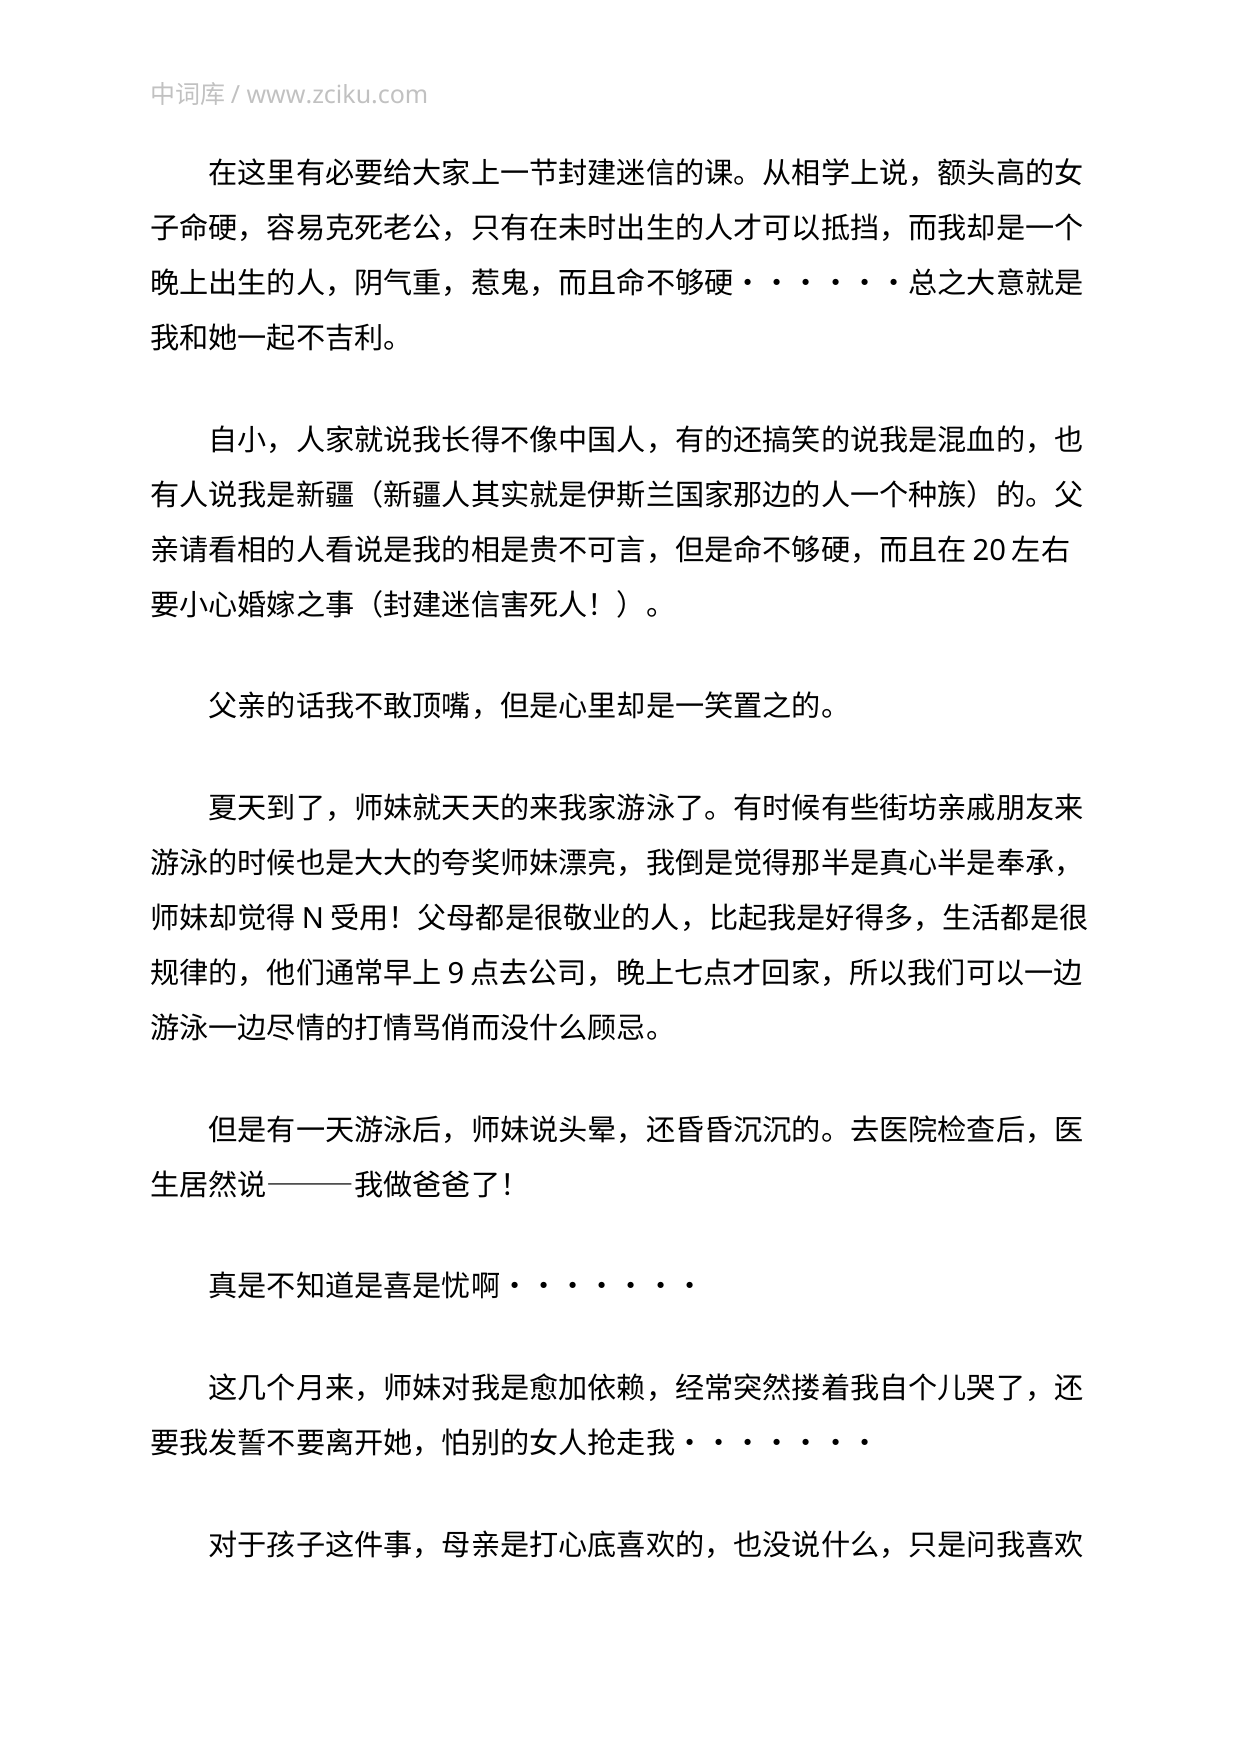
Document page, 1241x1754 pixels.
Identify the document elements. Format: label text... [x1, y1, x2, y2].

text 夏天到了，师妹就天天的来我家游泳了。有时候有些街坊亲戚朋友来游泳的时候也是大大的夸奖师妹漂亮，我倒是觉得那半是真心半是奉承，师妹却觉得N受用！父母都是很敬业的人，比起我是好得多，生活都是很规律的，他们通常早上9点去公司，晚上七点才回家，所以我们可以一边游泳一边尽情的打情骂俏而没什么顾忌。 [150, 785, 1090, 1047]
text 但是有一天游泳后，师妹说头晕，还昏昏沉沉的。去医院检查后，医生居然说———我做爸爸了！ [150, 1106, 1090, 1203]
text 自小，人家就说我长得不像中国人，有的还搞笑的说我是混血的，也有人说我是新疆（新疆人其实就是伊斯兰国家那边的人一个种族）的。父亲请看相的人看说是我的相是贵不可言，但是命不够硬，而且在20左右要小心婚嫁之事（封建迷信害死人！）。 [150, 416, 1090, 623]
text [150, 1521, 1090, 1564]
text 这几个月来，师妹对我是愈加依赖，经常突然搂着我自个儿哭了，还要我发誓不要离开她，怕别的女人抢走我••••••• [150, 1365, 1090, 1462]
text 在这里有必要给大家上一节封建迷信的课。从相学上说，额头高的女子命硬，容易克死老公，只有在未时出生的人才可以抵挡，而我却是一个晚上出生的人，阴气重，惹鬼，而且命不够硬••••••总之大意就是我和她一起不吉利。 [150, 150, 1090, 357]
text 父亲的话我不敢顶嘴，但是心里却是一笑置之的。 [150, 683, 1090, 725]
text 真是不知道是喜是忧啊••••••• [150, 1263, 1090, 1305]
